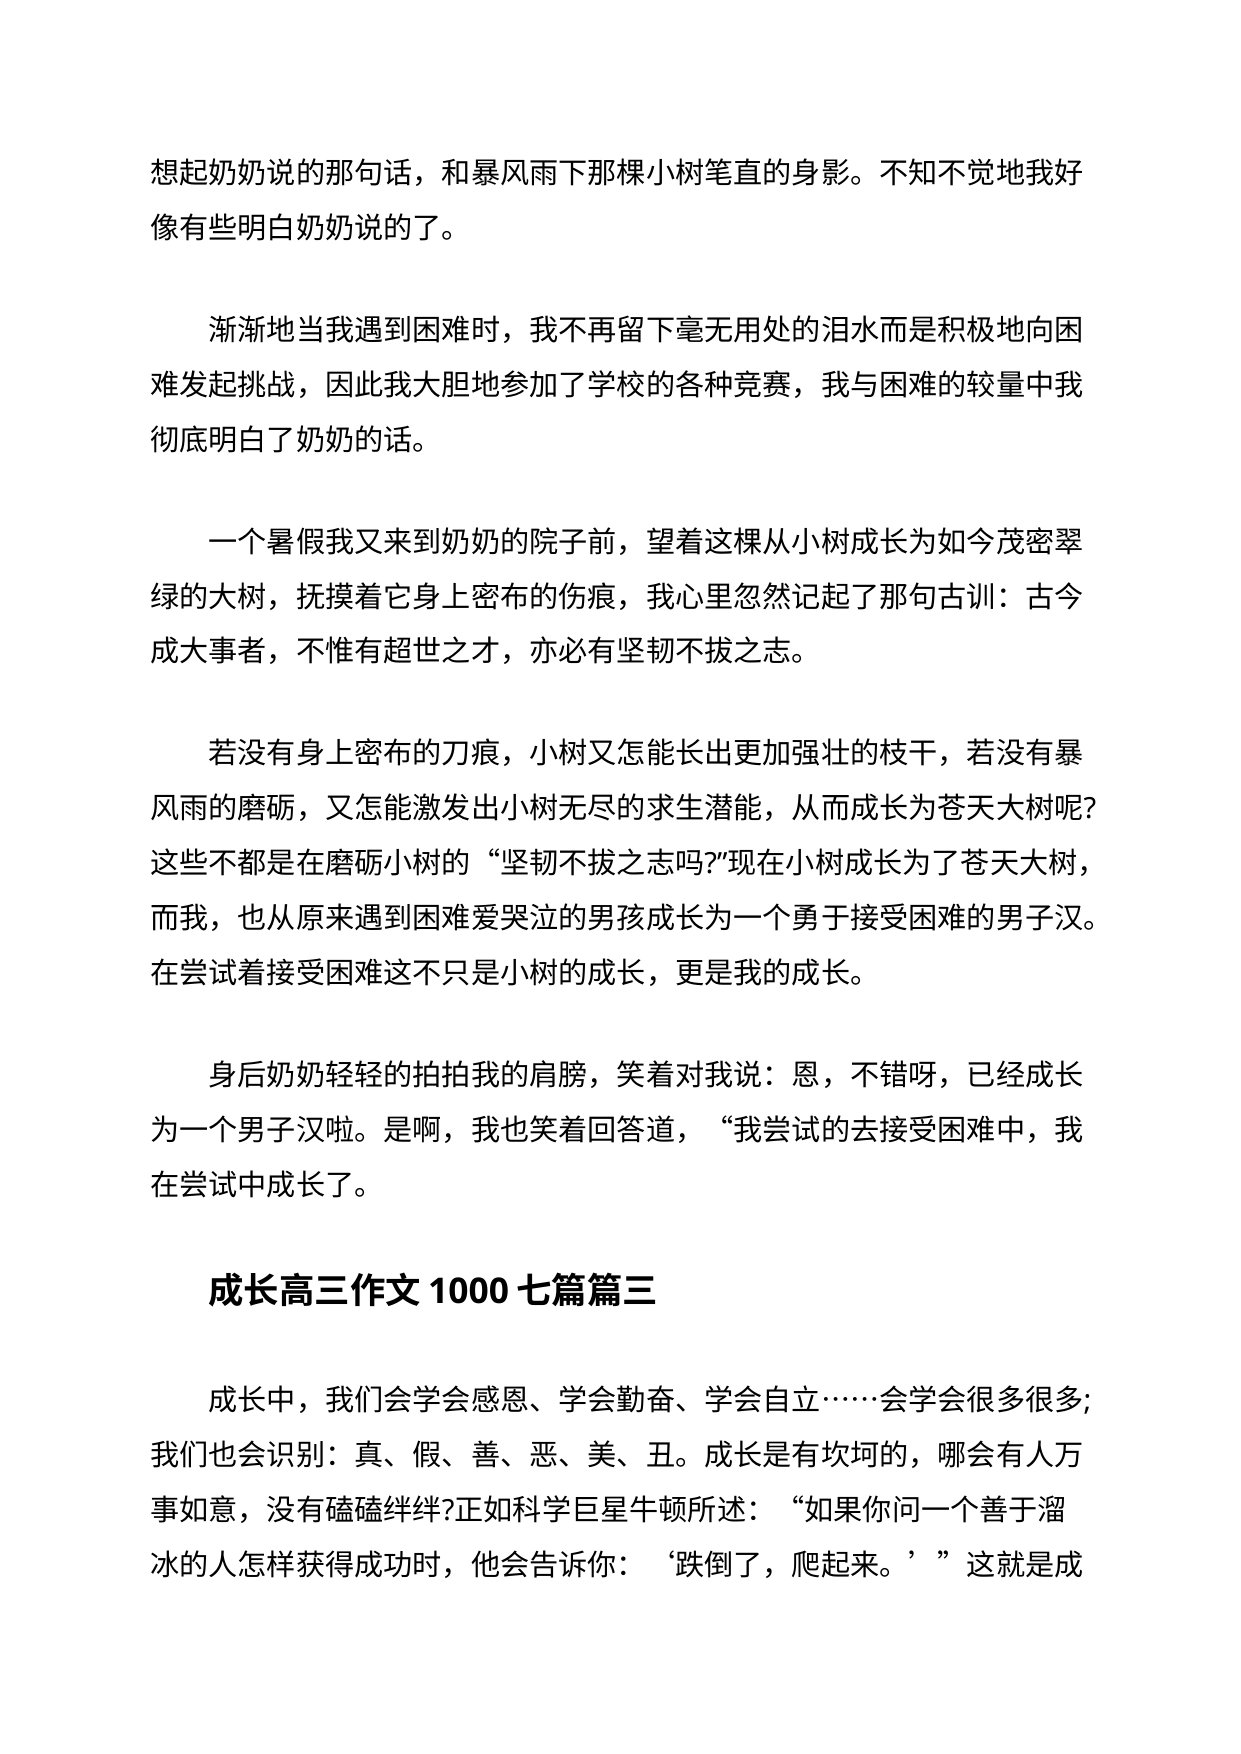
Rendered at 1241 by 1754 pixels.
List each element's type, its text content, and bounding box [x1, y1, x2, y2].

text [150, 1376, 1090, 1584]
text 渐渐地当我遇到困难时，我不再留下毫无用处的泪水而是积极地向困难发起挑战，因此我大胆地参加了学校的各种竞赛，我与困难的较量中我彻底明白了奶奶的话。 [150, 307, 1090, 459]
text 若没有身上密布的刀痕，小树又怎能长出更加强壮的枝干，若没有暴风雨的磨砺，又怎能激发出小树无尽的求生潜能，从而成长为苍天大树呢?这些不都是在磨砺小树的“坚韧不拔之志吗?”现在小树成长为了苍天大树，而我，也从原来遇到困难爱哭泣的男孩成长为一个勇于接受困难的男子汉。在尝试着接受困难这不只是小树的成长，更是我的成长。 [150, 730, 1090, 992]
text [150, 150, 1090, 247]
text 身后奶奶轻轻的拍拍我的肩膀，笑着对我说：恩，不错呀，已经成长为一个男子汉啦。是啊，我也笑着回答道，“我尝试的去接受困难中，我在尝试中成长了。 [150, 1051, 1090, 1203]
text 成长高三作文1000七篇篇三 [150, 1263, 1090, 1314]
text 一个暑假我又来到奶奶的院子前，望着这棵从小树成长为如今茂密翠绿的大树，抚摸着它身上密布的伤痕，我心里忽然记起了那句古训：古今成大事者，不惟有超世之才，亦必有坚韧不拔之志。 [150, 518, 1090, 670]
